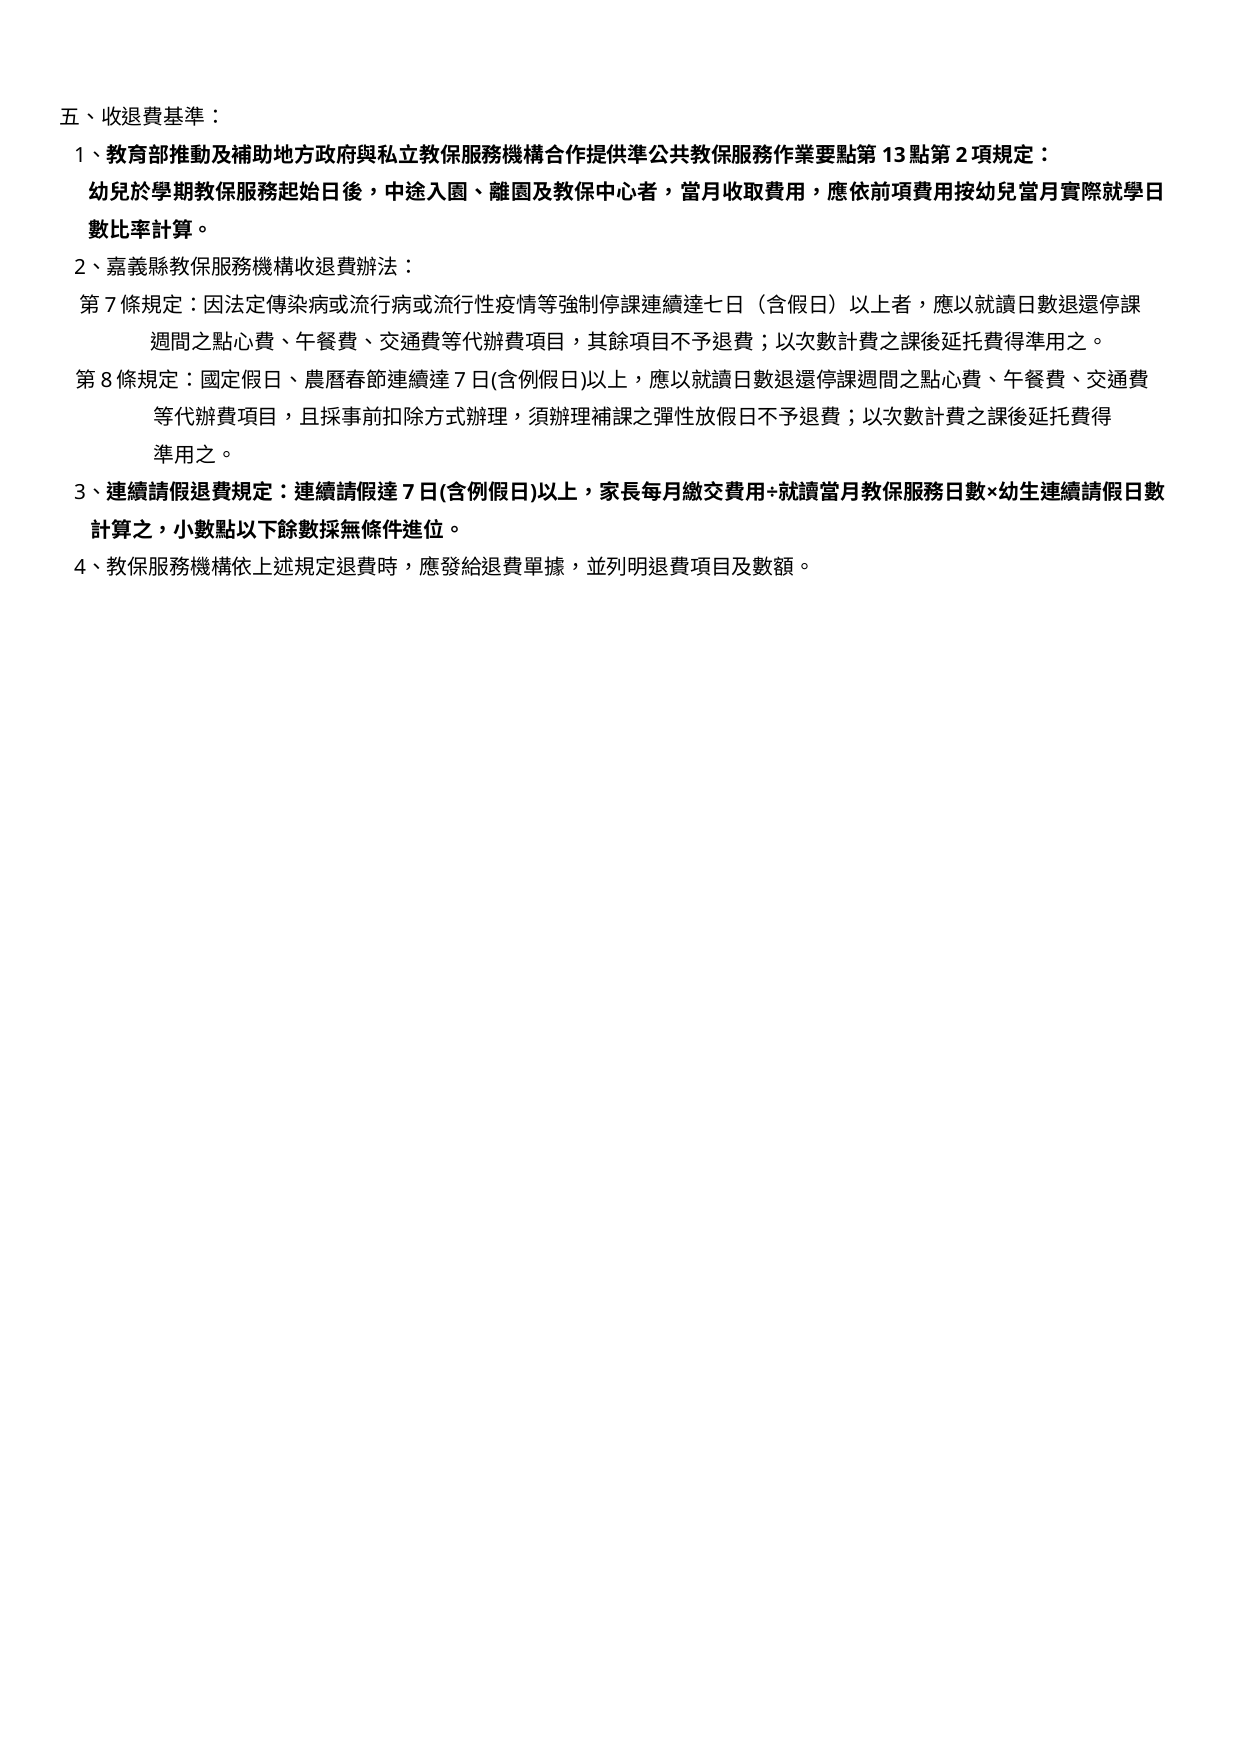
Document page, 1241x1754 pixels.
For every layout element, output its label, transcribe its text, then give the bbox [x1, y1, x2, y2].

text 五、收退費基準： [59, 97, 1211, 134]
text 幼兒於學期教保服務起始日後，中途入園、離園及教保中心者，當月收取費用，應依前項費用按幼兒當月實際就學日數比率計算。 [88, 172, 1166, 247]
text 準用之。 [88, 434, 1166, 472]
text 等代辦費項目，且採事前扣除方式辦理，須辦理補課之彈性放假日不予退費；以次數計費之課後延托費得 [88, 397, 1166, 434]
text 週間之點心費、午餐費、交通費等代辦費項目，其餘項目不予退費；以次數計費之課後延托費得準用之。 [74, 322, 1166, 359]
text 第8條規定：國定假日、農曆春節連續達7日(含例假日)以上，應以就讀日數退還停課週間之點心費、午餐費、交通費 [59, 359, 1166, 397]
text 1、教育部推動及補助地方政府與私立教保服務機構合作提供準公共教保服務作業要點第13點第2項規定： [74, 134, 1211, 172]
text 4、教保服務機構依上述規定退費時，應發給退費單據，並列明退費項目及數額。 [74, 547, 1166, 584]
text 3、連續請假退費規定：連續請假達7日(含例假日)以上，家長每月繳交費用÷就讀當月教保服務日數×幼生連續請假日數 [74, 472, 1166, 509]
text 計算之，小數點以下餘數採無條件進位。 [74, 509, 1166, 547]
text 第7條規定：因法定傳染病或流行病或流行性疫情等強制停課連續達七日（含假日）以上者，應以就讀日數退還停課 [74, 284, 1166, 322]
text 2、嘉義縣教保服務機構收退費辦法： [74, 247, 1166, 284]
